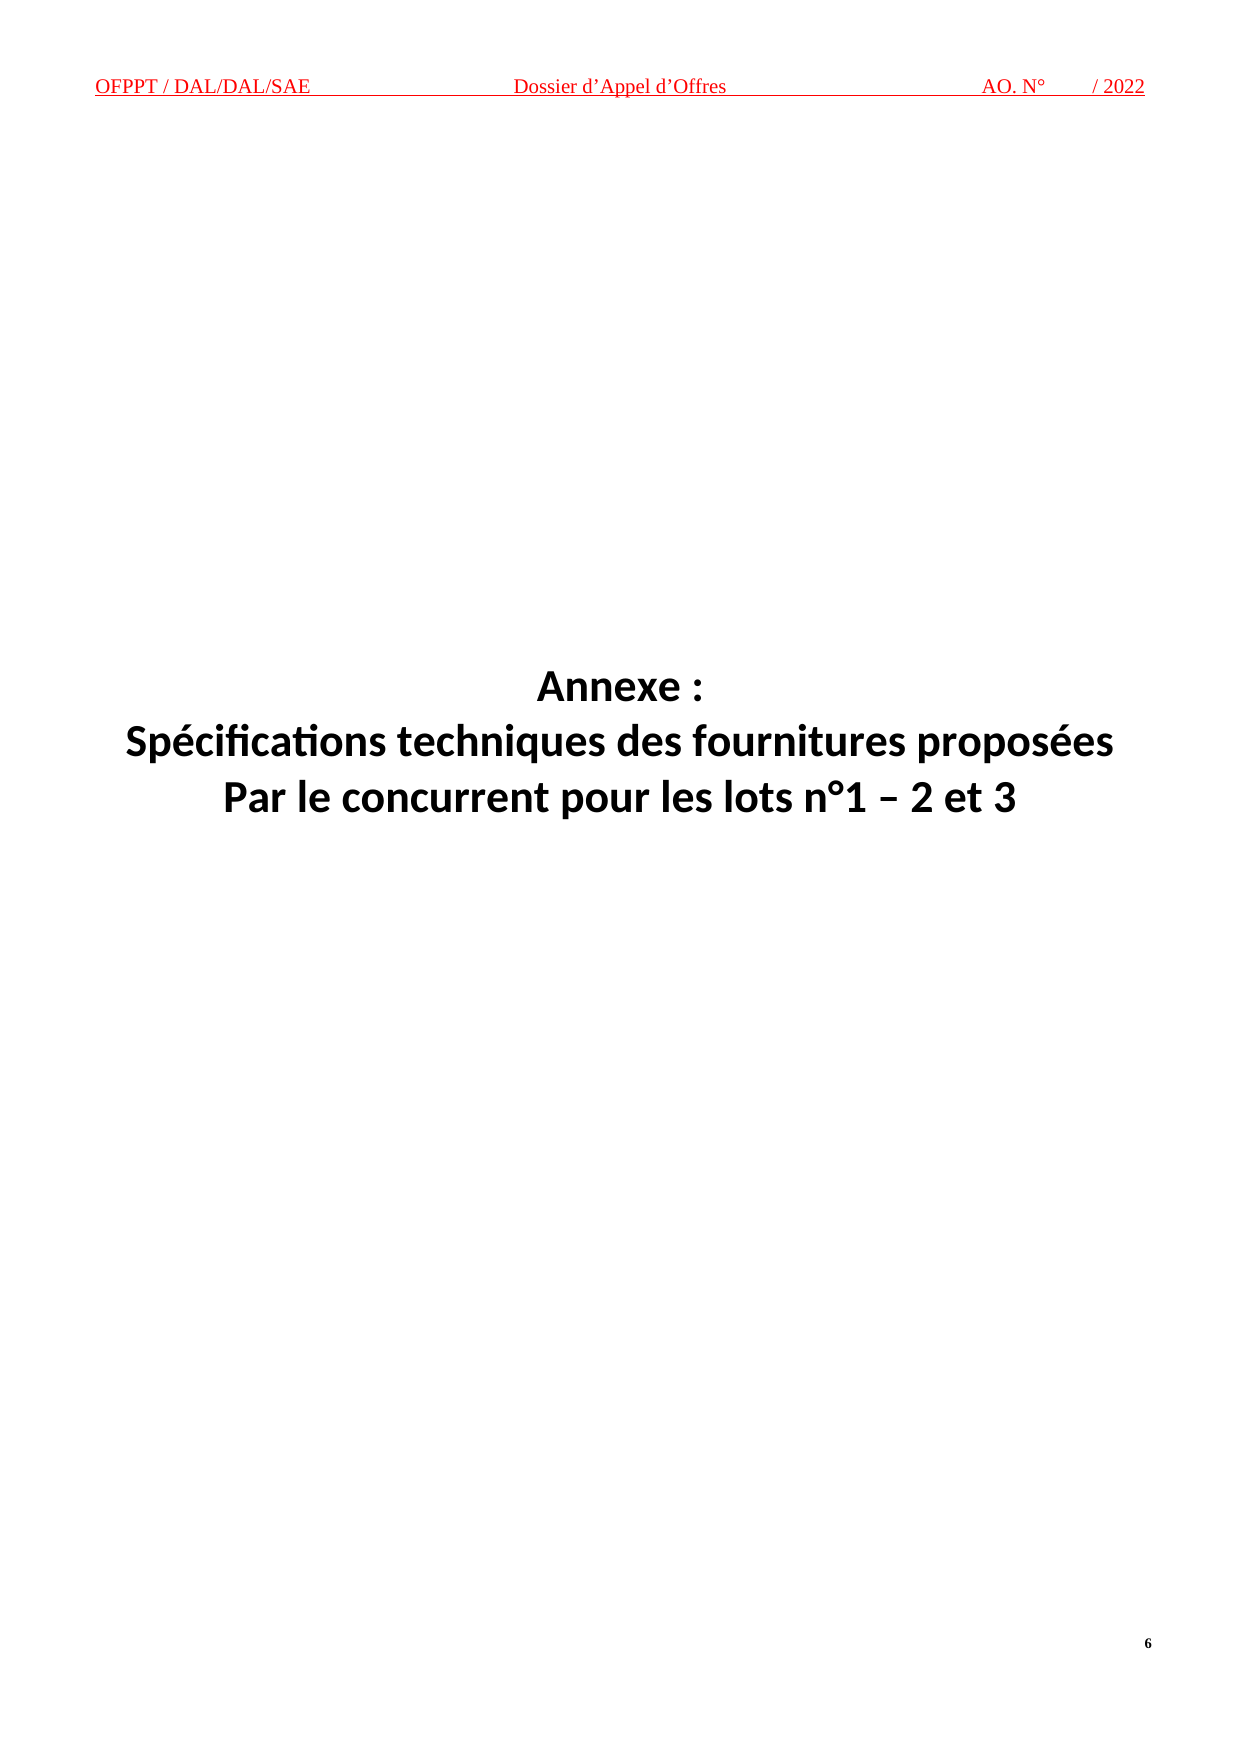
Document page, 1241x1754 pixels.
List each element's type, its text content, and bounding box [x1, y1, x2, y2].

text Par le concurrent pour les lots n°1 – 2 et 3 [89, 768, 1152, 824]
text Annexe : [89, 656, 1152, 712]
text Spécifications techniques des fournitures proposées [89, 712, 1152, 768]
